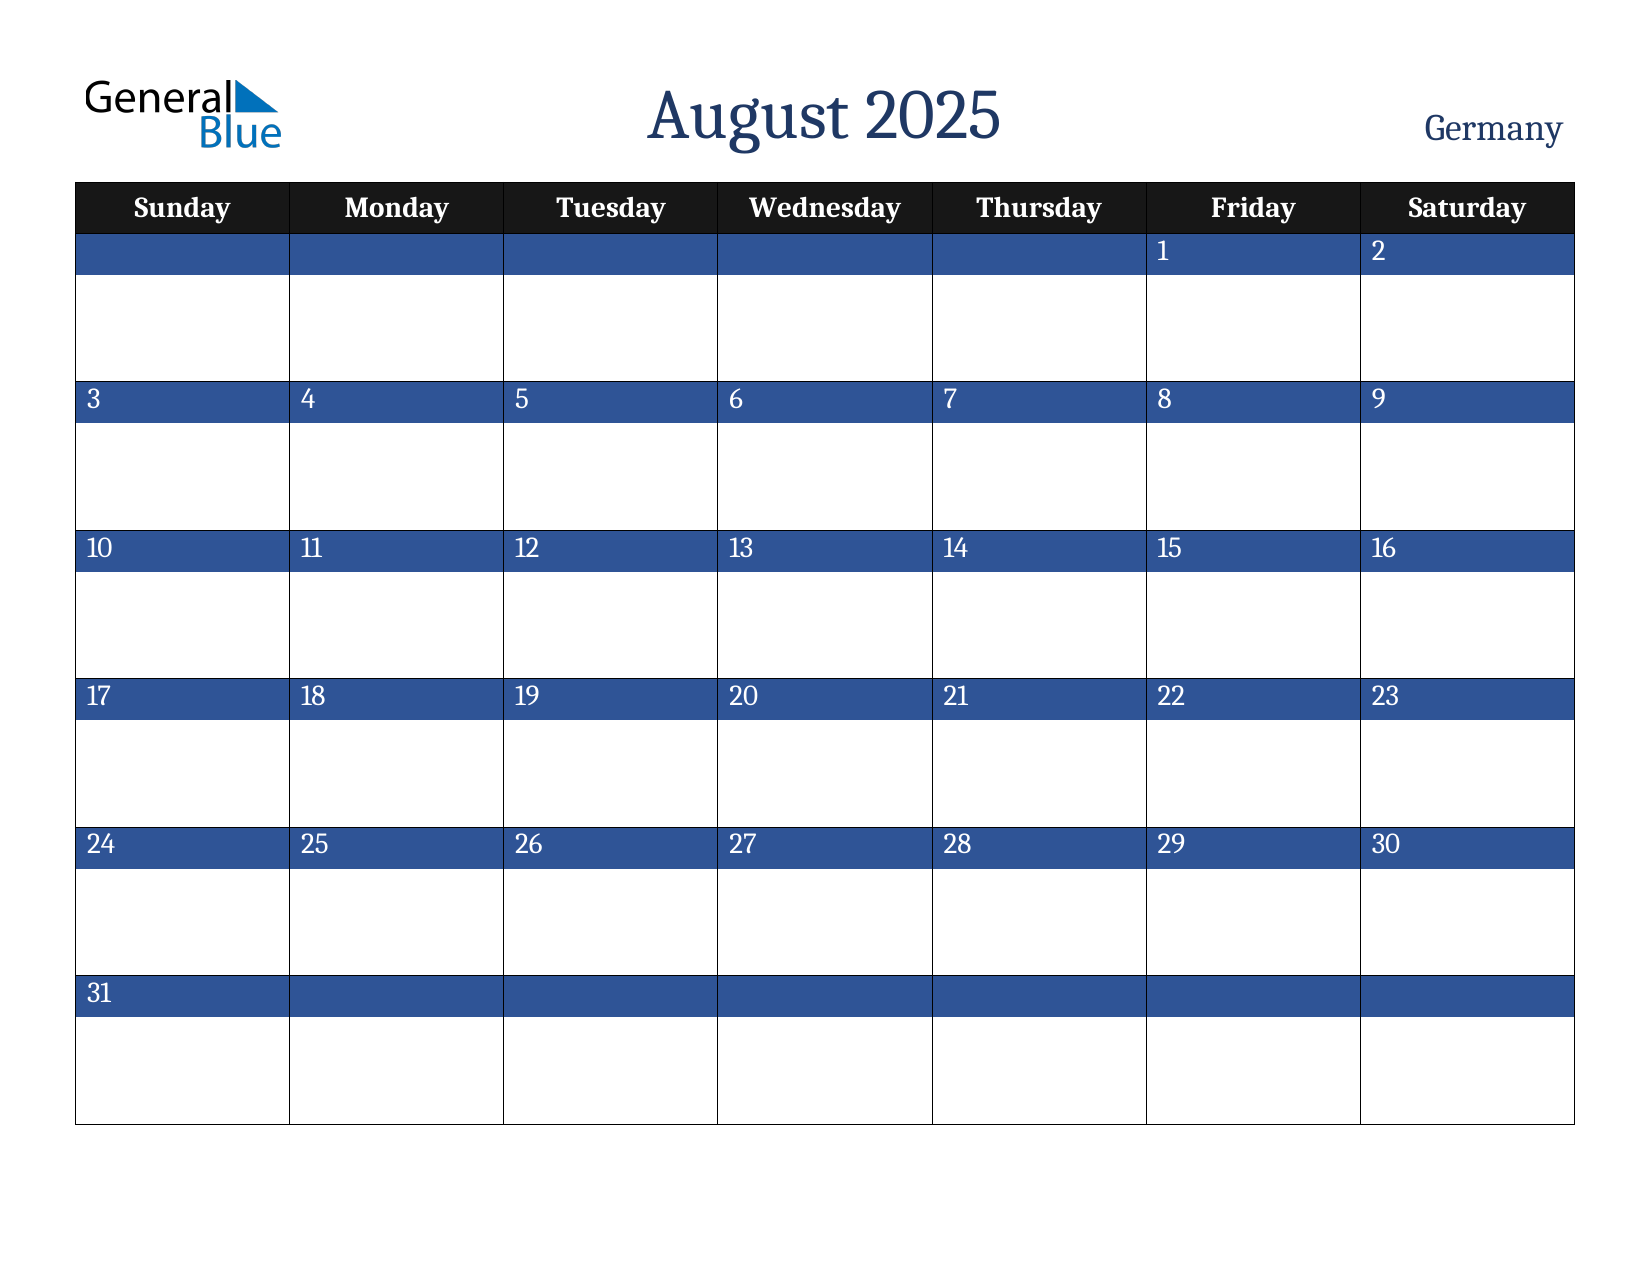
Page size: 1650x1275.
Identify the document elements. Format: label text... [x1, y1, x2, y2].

table_cell [1147, 423, 1360, 530]
table_cell [933, 869, 1146, 975]
table_cell [1361, 869, 1574, 975]
table_cell 2 [1361, 234, 1574, 275]
table_cell 31 [76, 976, 289, 1017]
table_cell 1 [1147, 234, 1360, 275]
table_cell [718, 423, 932, 530]
table_cell 19 [504, 679, 717, 720]
table_cell [504, 234, 717, 275]
table_header Germany [1146, 75, 1574, 182]
table_cell [1147, 869, 1360, 975]
table_cell 16 [1361, 531, 1574, 572]
table_cell [1361, 976, 1574, 1017]
table_cell [504, 1017, 717, 1123]
table_cell [718, 234, 932, 275]
table_cell [718, 1017, 932, 1123]
table_cell [1147, 1017, 1360, 1123]
table_cell [76, 275, 289, 381]
table_cell [1361, 572, 1574, 678]
table_cell 3 [76, 382, 289, 423]
table_cell Thursday [933, 183, 1146, 233]
table_cell 25 [290, 828, 503, 869]
table_cell 11 [290, 531, 503, 572]
table_cell 20 [718, 679, 932, 720]
picture [86, 80, 281, 148]
table_cell [718, 976, 932, 1017]
table_cell [76, 720, 289, 827]
table_cell Tuesday [504, 183, 717, 233]
table_cell 24 [76, 828, 289, 869]
table_cell [933, 1017, 1146, 1123]
table_cell 7 [933, 382, 1146, 423]
table_cell [933, 423, 1146, 530]
table_cell 4 [290, 382, 503, 423]
table_cell 22 [1147, 679, 1360, 720]
table_cell [504, 869, 717, 975]
table_cell 12 [504, 531, 717, 572]
table_cell [76, 1017, 289, 1123]
table_cell 6 [718, 382, 932, 423]
table_cell 13 [718, 531, 932, 572]
table_cell Wednesday [718, 183, 932, 233]
table_cell 14 [933, 531, 1146, 572]
table_cell [933, 572, 1146, 678]
table_cell [290, 976, 503, 1017]
table_cell [718, 572, 932, 678]
table_cell [504, 275, 717, 381]
table_header August 2025 [504, 75, 1146, 182]
table_cell 15 [1147, 531, 1360, 572]
table_cell [290, 1017, 503, 1123]
table_cell 29 [1147, 828, 1360, 869]
table_cell [504, 976, 717, 1017]
table_cell [76, 869, 289, 975]
table_cell [504, 423, 717, 530]
table_cell [1361, 1017, 1574, 1123]
table_cell [504, 720, 717, 827]
table_cell 27 [718, 828, 932, 869]
table_cell [718, 869, 932, 975]
table_cell Saturday [1361, 183, 1574, 233]
table_cell 23 [1361, 679, 1574, 720]
table_cell [718, 720, 932, 827]
table_cell [76, 423, 289, 530]
table_cell [718, 275, 932, 381]
table_cell Monday [290, 183, 503, 233]
table_cell [290, 234, 503, 275]
table_cell [290, 423, 503, 530]
table_cell 9 [1361, 382, 1574, 423]
table_cell [1361, 275, 1574, 381]
table_cell [1147, 275, 1360, 381]
table_cell [504, 572, 717, 678]
table_cell [933, 234, 1146, 275]
table_cell [1147, 720, 1360, 827]
table_cell [1361, 720, 1574, 827]
table_cell [290, 869, 503, 975]
table_header [76, 75, 503, 182]
table_cell Friday [1147, 183, 1360, 233]
table_cell [290, 275, 503, 381]
table_cell [1361, 423, 1574, 530]
table_cell [933, 976, 1146, 1017]
table_cell 18 [290, 679, 503, 720]
table_cell 8 [1147, 382, 1360, 423]
table_cell 30 [1361, 828, 1574, 869]
table_cell [290, 572, 503, 678]
table_cell [76, 572, 289, 678]
table_cell 21 [933, 679, 1146, 720]
table_cell 28 [933, 828, 1146, 869]
table_cell [1147, 976, 1360, 1017]
table_cell [933, 275, 1146, 381]
table_cell [76, 234, 289, 275]
table_cell 10 [76, 531, 289, 572]
table_cell 26 [504, 828, 717, 869]
table_cell [933, 720, 1146, 827]
table_cell [1147, 572, 1360, 678]
table_cell 17 [76, 679, 289, 720]
table_cell [290, 720, 503, 827]
table_cell Sunday [76, 183, 289, 233]
table_cell 5 [504, 382, 717, 423]
